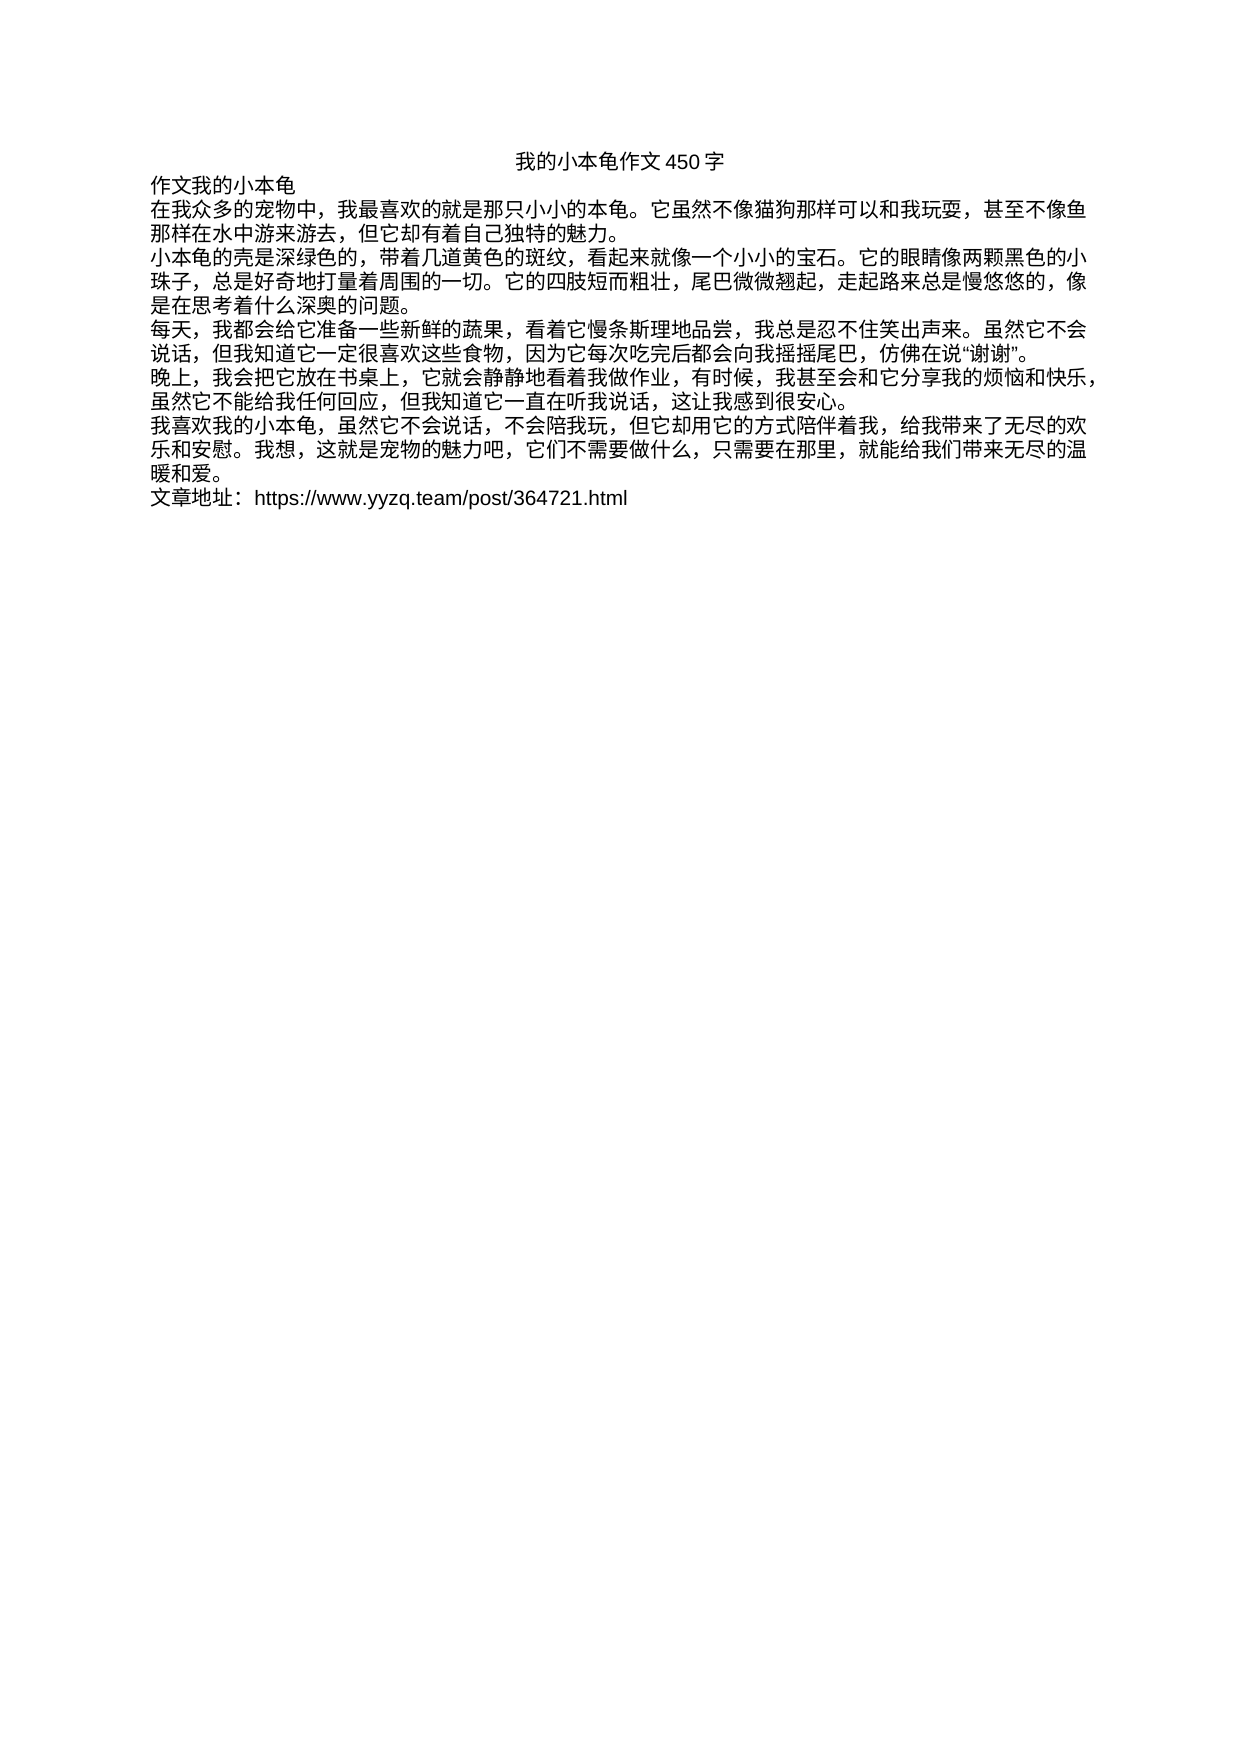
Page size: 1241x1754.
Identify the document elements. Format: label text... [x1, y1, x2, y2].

text 每天，我都会给它准备一些新鲜的蔬果，看着它慢条斯理地品尝，我总是忍不住笑出声来。虽然它不会说话，但我知道它一定很喜欢这些食物，因为它每次吃完后都会向我摇摇尾巴，仿佛在说“谢谢”。 [150, 318, 1090, 366]
text 在我众多的宠物中，我最喜欢的就是那只小小的本龟。它虽然不像猫狗那样可以和我玩耍，甚至不像鱼那样在水中游来游去，但它却有着自己独特的魅力。 [150, 198, 1090, 246]
text 文章地址：https://www.yyzq.team/post/364721.html [150, 485, 1090, 509]
text 晚上，我会把它放在书桌上，它就会静静地看着我做作业，有时候，我甚至会和它分享我的烦恼和快乐，虽然它不能给我任何回应，但我知道它一直在听我说话，这让我感到很安心。 [150, 366, 1090, 413]
text 我的小本龟作文450字 [150, 150, 1090, 174]
text 小本龟的壳是深绿色的，带着几道黄色的斑纹，看起来就像一个小小的宝石。它的眼睛像两颗黑色的小珠子，总是好奇地打量着周围的一切。它的四肢短而粗壮，尾巴微微翘起，走起路来总是慢悠悠的，像是在思考着什么深奥的问题。 [150, 246, 1090, 318]
text 作文我的小本龟 [150, 174, 1090, 198]
text 我喜欢我的小本龟，虽然它不会说话，不会陪我玩，但它却用它的方式陪伴着我，给我带来了无尽的欢乐和安慰。我想，这就是宠物的魅力吧，它们不需要做什么，只需要在那里，就能给我们带来无尽的温暖和爱。 [150, 413, 1090, 485]
